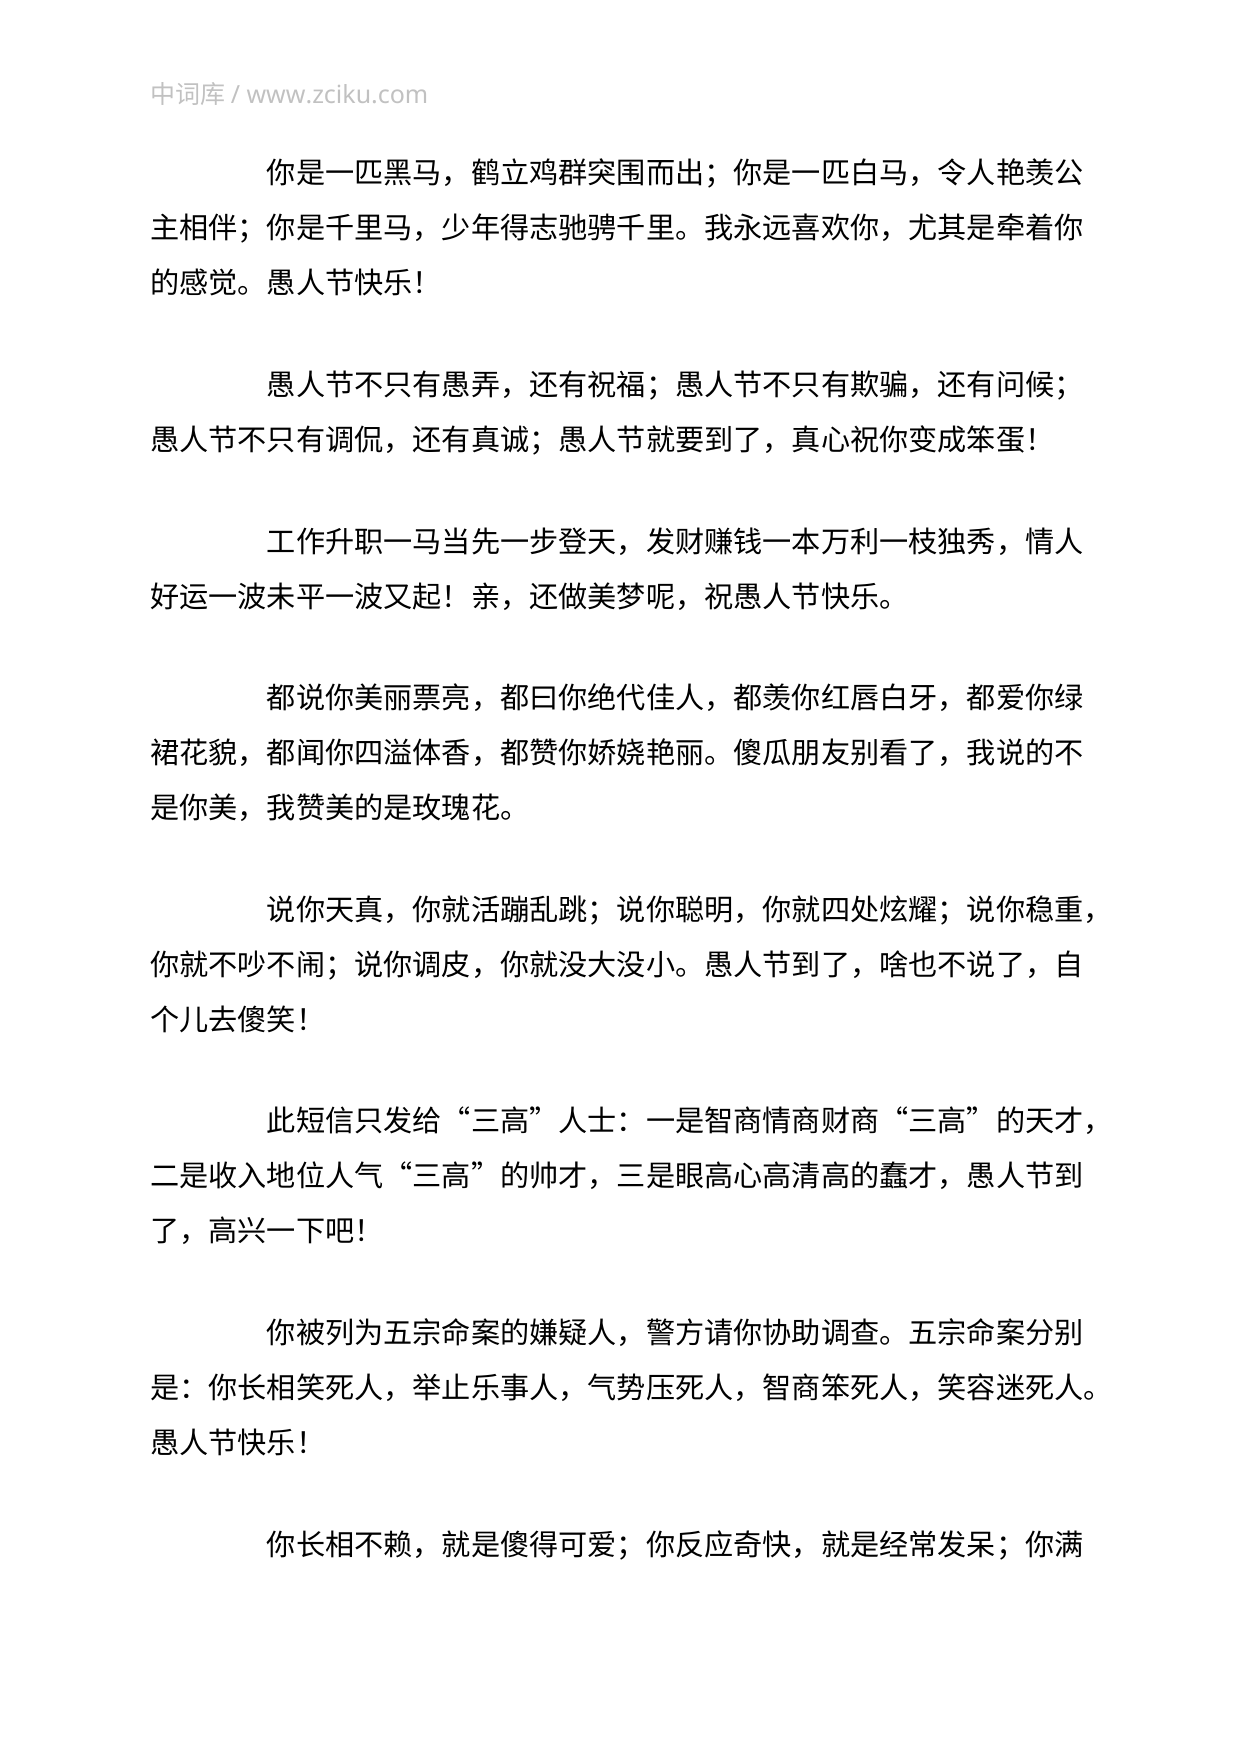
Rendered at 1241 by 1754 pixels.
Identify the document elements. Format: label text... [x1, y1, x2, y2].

text 都说你美丽票亮，都曰你绝代佳人，都羡你红唇白牙，都爱你绿裙花貌，都闻你四溢体香，都赞你娇娆艳丽。傻瓜朋友别看了，我说的不是你美，我赞美的是玫瑰花。 [150, 675, 1090, 827]
text 愚人节不只有愚弄，还有祝福；愚人节不只有欺骗，还有问候；愚人节不只有调侃，还有真诚；愚人节就要到了，真心祝你变成笨蛋！ [150, 362, 1090, 459]
text 此短信只发给“三高”人士：一是智商情商财商“三高”的天才，二是收入地位人气“三高”的帅才，三是眼高心高清高的蠢才，愚人节到了，高兴一下吧！ [150, 1098, 1090, 1250]
text 说你天真，你就活蹦乱跳；说你聪明，你就四处炫耀；说你稳重，你就不吵不闹；说你调皮，你就没大没小。愚人节到了，啥也不说了，自个儿去傻笑！ [150, 886, 1090, 1038]
text 工作升职一马当先一步登天，发财赚钱一本万利一枝独秀，情人好运一波未平一波又起！亲，还做美梦呢，祝愚人节快乐。 [150, 518, 1090, 615]
text 你被列为五宗命案的嫌疑人，警方请你协助调查。五宗命案分别是：你长相笑死人，举止乐事人，气势压死人，智商笨死人，笑容迷死人。愚人节快乐！ [150, 1309, 1090, 1462]
text 你是一匹黑马，鹤立鸡群突围而出；你是一匹白马，令人艳羡公主相伴；你是千里马，少年得志驰骋千里。我永远喜欢你，尤其是牵着你的感觉。愚人节快乐！ [150, 150, 1090, 302]
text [150, 1521, 1090, 1563]
